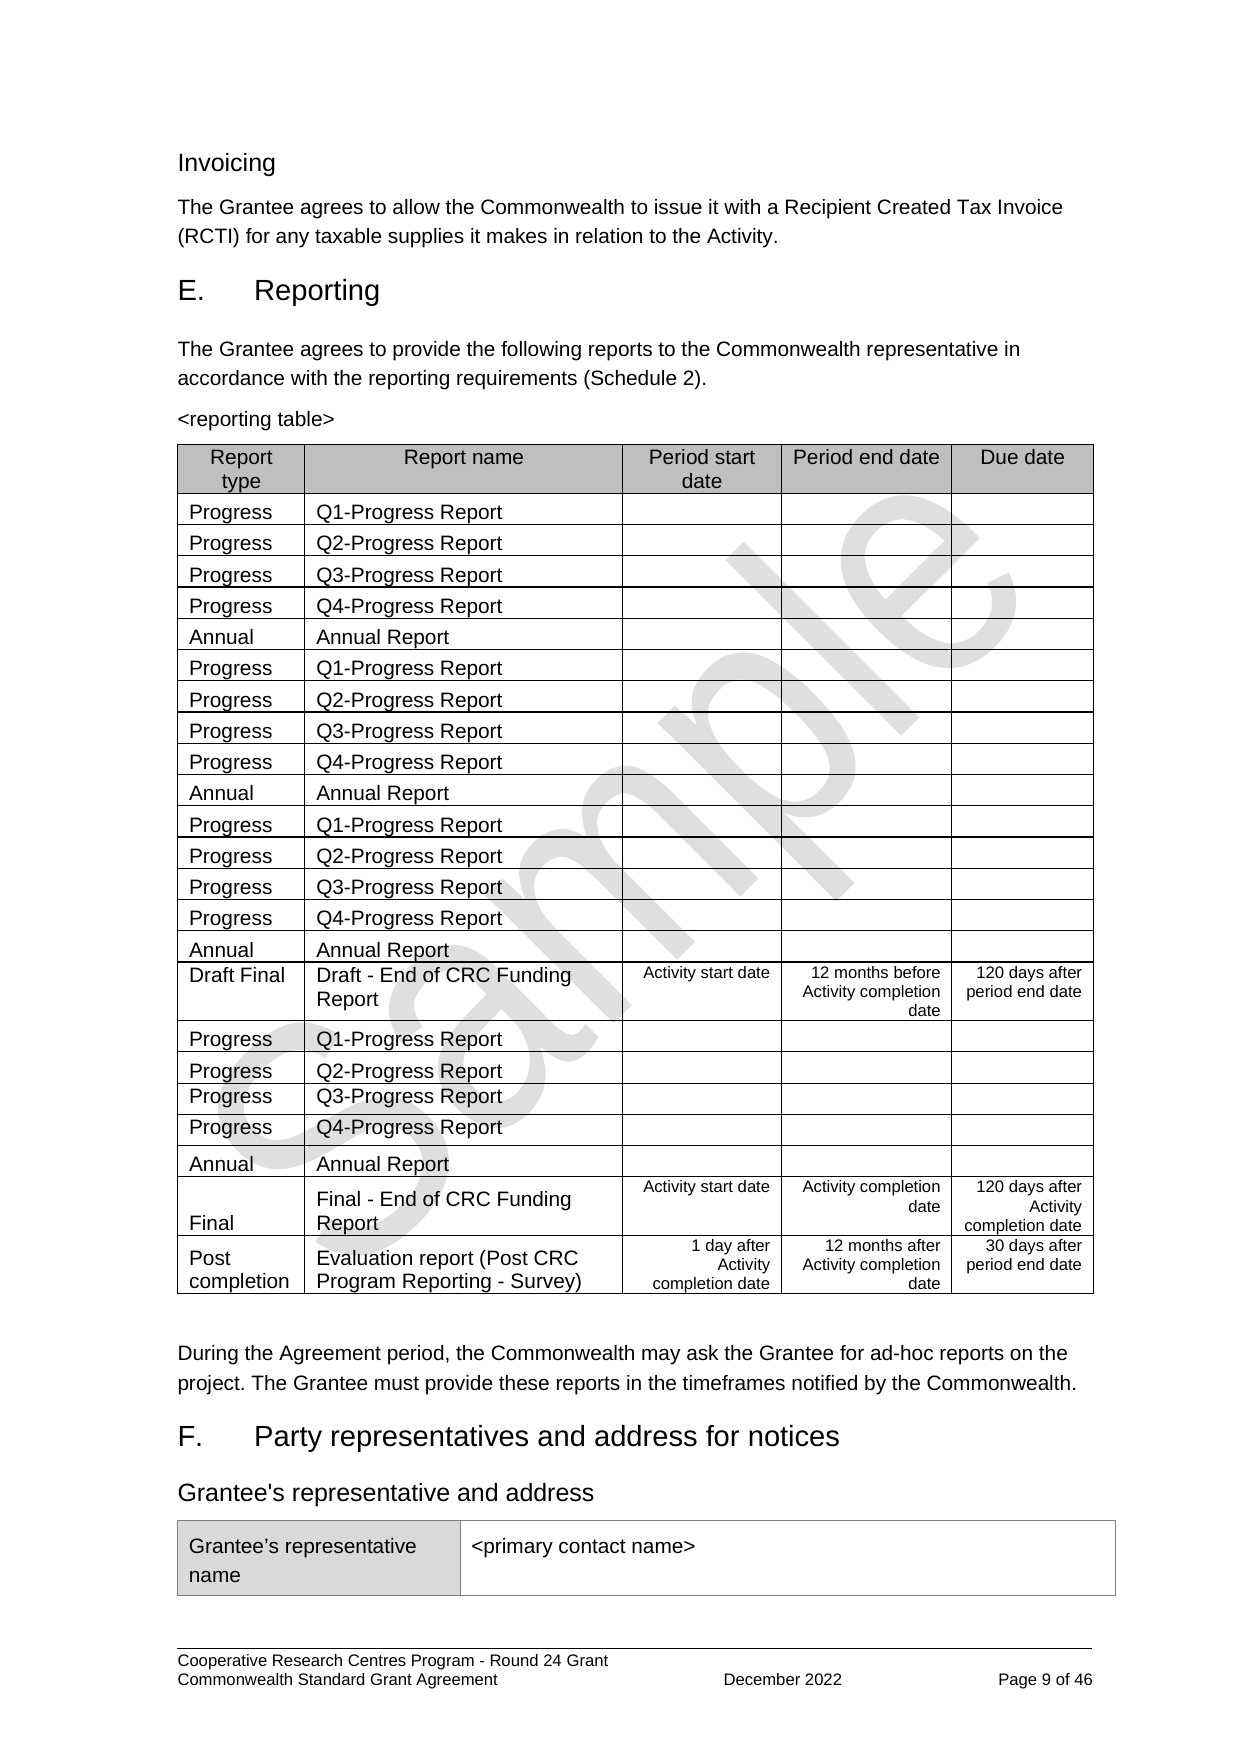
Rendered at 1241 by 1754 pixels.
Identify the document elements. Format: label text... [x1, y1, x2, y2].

table_cell [782, 900, 951, 930]
table_cell [782, 1115, 951, 1145]
table_cell Q4-Progress Report [305, 900, 622, 930]
table_cell [782, 1084, 951, 1114]
table_cell [952, 744, 1093, 774]
table_cell [952, 619, 1093, 649]
table_cell Activity start date [623, 1177, 781, 1235]
table_cell [623, 556, 781, 586]
table_cell [952, 681, 1093, 711]
table_cell [782, 806, 951, 836]
table_cell Progress [178, 681, 304, 711]
subtitle Party representatives and address for notices [177, 1419, 1092, 1453]
table_cell Final - End of CRC Funding Report [305, 1177, 622, 1235]
table_cell [952, 650, 1093, 680]
table_cell Activity completion date [782, 1177, 951, 1235]
table_cell [952, 588, 1093, 618]
table_cell [952, 931, 1093, 961]
table_cell [952, 1021, 1093, 1051]
table_cell Final [178, 1177, 304, 1235]
table_cell [952, 494, 1093, 524]
table_cell Q2-Progress Report [305, 525, 622, 555]
table_cell [782, 1052, 951, 1082]
table_cell [782, 525, 951, 555]
table_cell [782, 494, 951, 524]
table_cell [952, 806, 1093, 836]
table_cell Q4-Progress Report [305, 1115, 622, 1145]
table_cell Draft Final [178, 963, 304, 1020]
table_cell Q4-Progress Report [305, 744, 622, 774]
table_cell [952, 713, 1093, 743]
table_cell Q1-Progress Report [305, 650, 622, 680]
table_cell Evaluation report (Post CRC Program Reporting - Survey) [305, 1236, 622, 1293]
table_cell Progress [178, 806, 304, 836]
table_cell Progress [178, 713, 304, 743]
table_cell Progress [178, 900, 304, 930]
table_cell Progress [178, 588, 304, 618]
table_header Grantee’s representative name [178, 1521, 460, 1595]
table_cell [782, 1021, 951, 1051]
table_cell Annual Report [305, 931, 622, 961]
table_cell Progress [178, 556, 304, 586]
table_cell [623, 1115, 781, 1145]
table_cell [623, 588, 781, 618]
table_cell [623, 838, 781, 868]
table_cell [782, 650, 951, 680]
table_cell Q1-Progress Report [305, 1021, 622, 1051]
table_cell Progress [178, 838, 304, 868]
table_cell [952, 1052, 1093, 1082]
table_cell Progress [178, 1084, 304, 1114]
table_cell 120 days after Activity completion date [952, 1177, 1093, 1235]
table_cell [782, 588, 951, 618]
table_cell [782, 775, 951, 805]
table_cell Progress [178, 650, 304, 680]
table_cell 30 days after period end date [952, 1236, 1093, 1293]
table_cell Q3-Progress Report [305, 713, 622, 743]
table_cell [952, 838, 1093, 868]
table_cell [623, 494, 781, 524]
table_cell [623, 931, 781, 961]
text <reporting table> [177, 402, 1092, 431]
table_cell [623, 900, 781, 930]
table_cell [782, 931, 951, 961]
table_cell Progress [178, 1115, 304, 1145]
table_cell Annual [178, 1146, 304, 1176]
table_header Report name [305, 445, 622, 493]
table_cell [952, 900, 1093, 930]
table_cell Progress [178, 525, 304, 555]
text The Grantee agrees to allow the Commonwealth to issue it with a Recipient Created Tax Invoice (RCTI) for any taxable supplies it makes in relation to the Activity. [177, 189, 1092, 248]
table_header <primary contact name> [461, 1521, 1115, 1595]
table_cell Progress [178, 744, 304, 774]
table_cell [952, 869, 1093, 899]
table_cell Q3-Progress Report [305, 1084, 622, 1114]
subtitle Grantee's representative and address [177, 1478, 1092, 1507]
table_cell Annual [178, 775, 304, 805]
table_cell [623, 1052, 781, 1082]
table_cell [952, 556, 1093, 586]
table_cell [623, 744, 781, 774]
table_cell [623, 619, 781, 649]
table_header Period end date [782, 445, 951, 493]
table_cell [782, 556, 951, 586]
table_cell [952, 775, 1093, 805]
table_cell [952, 525, 1093, 555]
subtitle Reporting [177, 273, 1092, 306]
table_cell Progress [178, 869, 304, 899]
table_cell Q2-Progress Report [305, 681, 622, 711]
table_cell Q3-Progress Report [305, 869, 622, 899]
table_cell Annual Report [305, 619, 622, 649]
table_cell Draft - End of CRC Funding Report [305, 963, 622, 1020]
table_cell Progress [178, 1021, 304, 1051]
table_cell Q4-Progress Report [305, 588, 622, 618]
table_cell Progress [178, 1052, 304, 1082]
table_cell [782, 869, 951, 899]
table_cell [623, 681, 781, 711]
table_header Report type [178, 445, 304, 493]
table_cell Annual [178, 619, 304, 649]
text The Grantee agrees to provide the following reports to the Commonwealth representative in accordance with the reporting requirements (Schedule 2). [177, 331, 1092, 389]
table_cell [952, 1084, 1093, 1114]
table_cell Post completion [178, 1236, 304, 1293]
table_cell Activity start date [623, 963, 781, 1020]
table_cell Q2-Progress Report [305, 1052, 622, 1082]
table_cell [952, 1115, 1093, 1145]
table_cell Q1-Progress Report [305, 494, 622, 524]
table_cell Q3-Progress Report [305, 556, 622, 586]
table_cell [782, 744, 951, 774]
table_cell [782, 838, 951, 868]
table_cell [623, 806, 781, 836]
table_cell [623, 869, 781, 899]
subtitle Invoicing [177, 148, 1092, 177]
table_cell [623, 713, 781, 743]
table_cell 12 months before Activity completion date [782, 963, 951, 1020]
table_cell [782, 713, 951, 743]
table_cell 120 days after period end date [952, 963, 1093, 1020]
table_cell [623, 525, 781, 555]
table_cell Annual [178, 931, 304, 961]
table_cell Q2-Progress Report [305, 838, 622, 868]
text During the Agreement period, the Commonwealth may ask the Grantee for ad-hoc reports on the project. The Grantee must provide these reports in the timeframes notified by the Commonwealth. [177, 1336, 1092, 1394]
table_cell Q1-Progress Report [305, 806, 622, 836]
table_cell [782, 681, 951, 711]
table_cell [623, 1021, 781, 1051]
table_cell 12 months after Activity completion date [782, 1236, 951, 1293]
table_header Due date [952, 445, 1093, 493]
table_cell [623, 775, 781, 805]
table_cell [623, 650, 781, 680]
table_cell [782, 1146, 951, 1176]
table_cell [623, 1146, 781, 1176]
table_cell [623, 1084, 781, 1114]
table_cell 1 day after Activity completion date [623, 1236, 781, 1293]
table_cell Progress [178, 494, 304, 524]
table_cell Annual Report [305, 1146, 622, 1176]
table_cell [782, 619, 951, 649]
table_cell [952, 1146, 1093, 1176]
table_header Period start date [623, 445, 781, 493]
table_cell Annual Report [305, 775, 622, 805]
